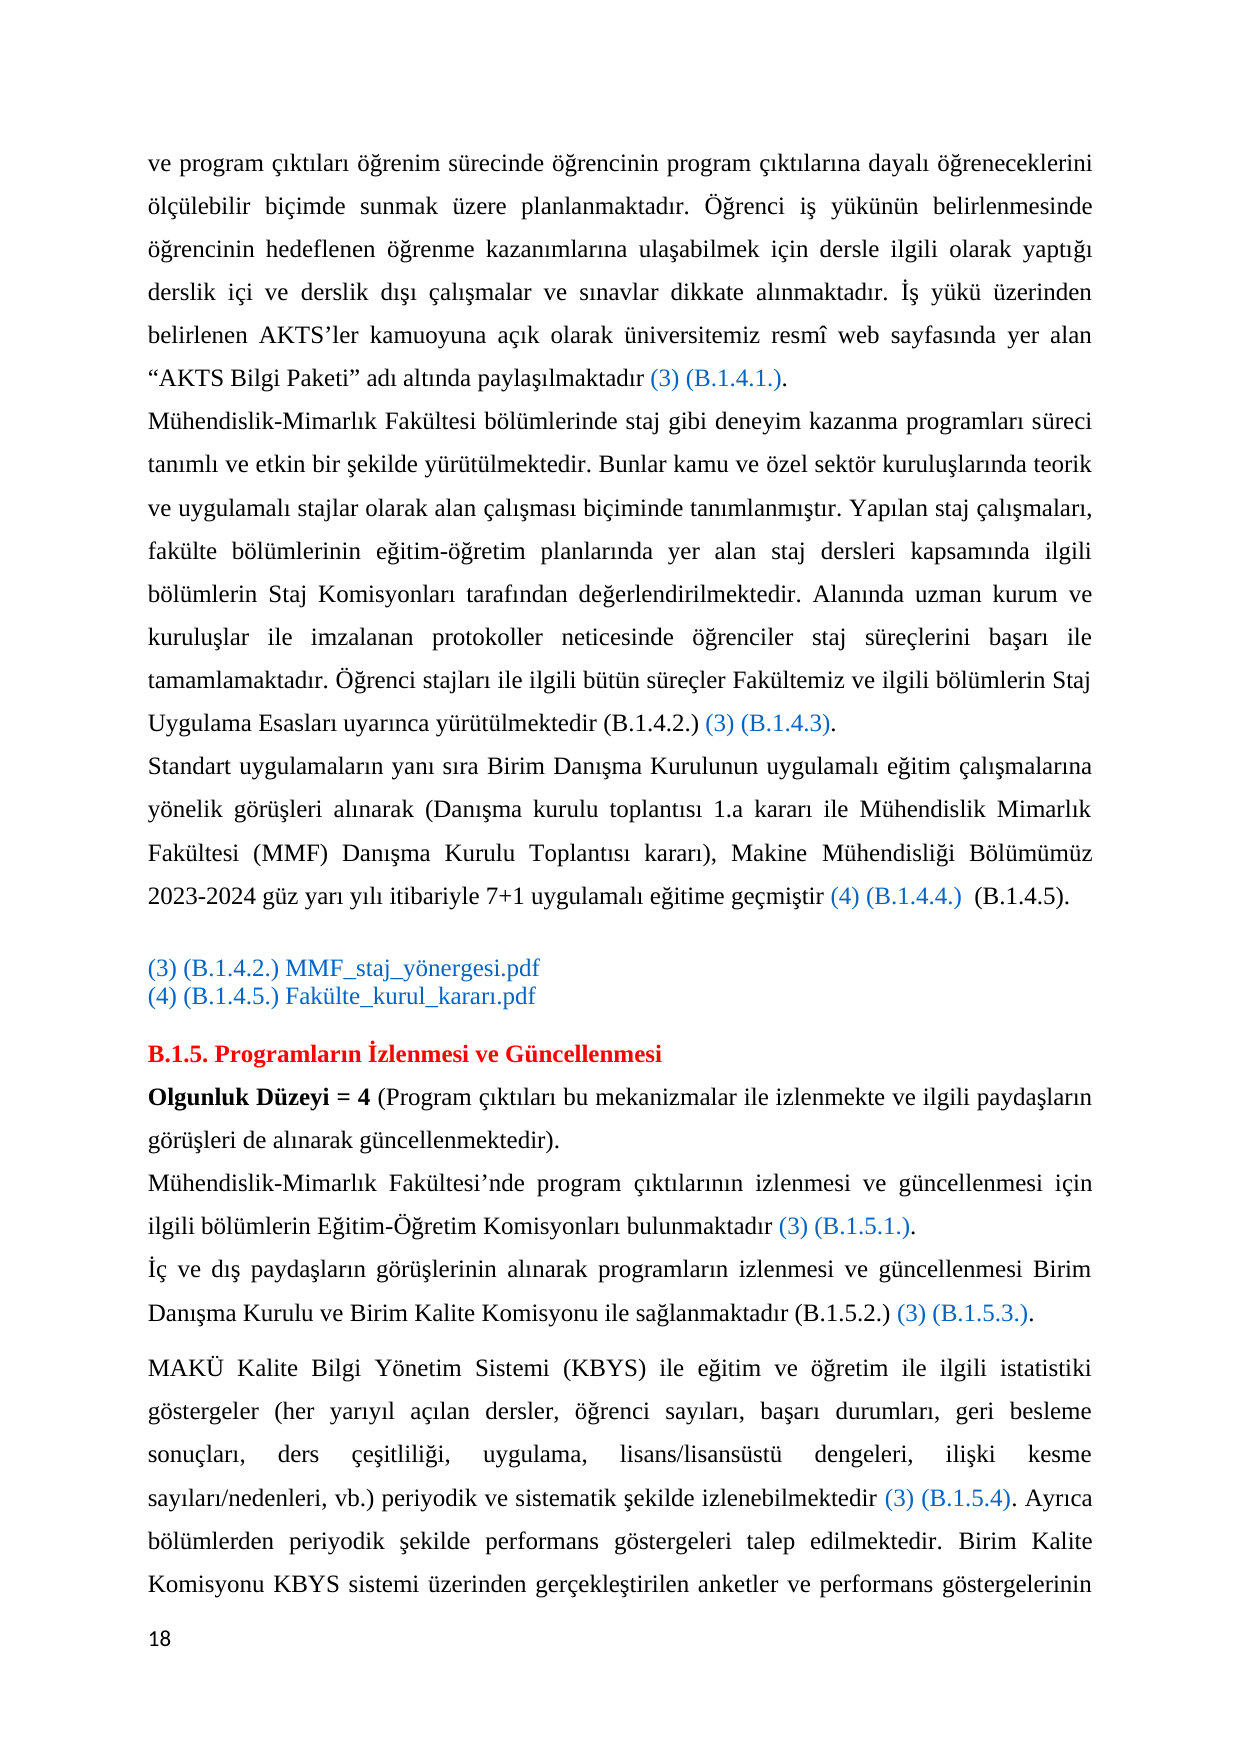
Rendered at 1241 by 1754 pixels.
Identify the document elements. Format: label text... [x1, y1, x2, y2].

text B.1.5. Programların İzlenmesi ve Güncellenmesi [148, 1039, 1093, 1068]
text (4) (B.1.4.5.) Fakülte_kurul_kararı.pdf [148, 981, 1093, 1010]
text (3) (B.1.4.2.) MMF_staj_yönergesi.pdf [148, 953, 1093, 981]
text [148, 1353, 1093, 1598]
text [148, 148, 1093, 392]
text Mühendislik-Mimarlık Fakültesi’nde program çıktılarının izlenmesi ve güncellenmesi için ilgili bölümlerin Eğitim-Öğretim Komisyonları bulunmaktadır (3) (B.1.5.1.). [148, 1168, 1093, 1240]
text Olgunluk Düzeyi = 4 (Program çıktıları bu mekanizmalar ile izlenmekte ve ilgili paydaşların görüşleri de alınarak güncellenmektedir). [148, 1082, 1093, 1154]
text İç ve dış paydaşların görüşlerinin alınarak programların izlenmesi ve güncellenmesi Birim Danışma Kurulu ve Birim Kalite Komisyonu ile sağlanmaktadır (B.1.5.2.) (3) (B.1.5.3.). [148, 1254, 1093, 1326]
text Standart uygulamaların yanı sıra Birim Danışma Kurulunun uygulamalı eğitim çalışmalarına yönelik görüşleri alınarak (Danışma kurulu toplantısı 1.a kararı ile Mühendislik Mimarlık Fakültesi (MMF) Danışma Kurulu Toplantısı kararı), Makine Mühendisliği Bölümümüz 2023-2024 güz yarı yılı itibariyle 7+1 uygulamalı eğitime geçmiştir (4) (B.1.4.4.) (B.1.4.5). [148, 751, 1093, 909]
text Mühendislik-Mimarlık Fakültesi bölümlerinde staj gibi deneyim kazanma programları süreci tanımlı ve etkin bir şekilde yürütülmektedir. Bunlar kamu ve özel sektör kuruluşlarında teorik ve uygulamalı stajlar olarak alan çalışması biçiminde tanımlanmıştır. Yapılan staj çalışmaları, fakülte bölümlerinin eğitim-öğretim planlarında yer alan staj dersleri kapsamında ilgili bölümlerin Staj Komisyonları tarafından değerlendirilmektedir. Alanında uzman kurum ve kuruluşlar ile imzalanan protokoller neticesinde öğrenciler staj süreçlerini başarı ile tamamlamaktadır. Öğrenci stajları ile ilgili bütün süreçler Fakültemiz ve ilgili bölümlerin Staj Uygulama Esasları uyarınca yürütülmektedir (B.1.4.2.) (3) (B.1.4.3). [148, 406, 1093, 737]
